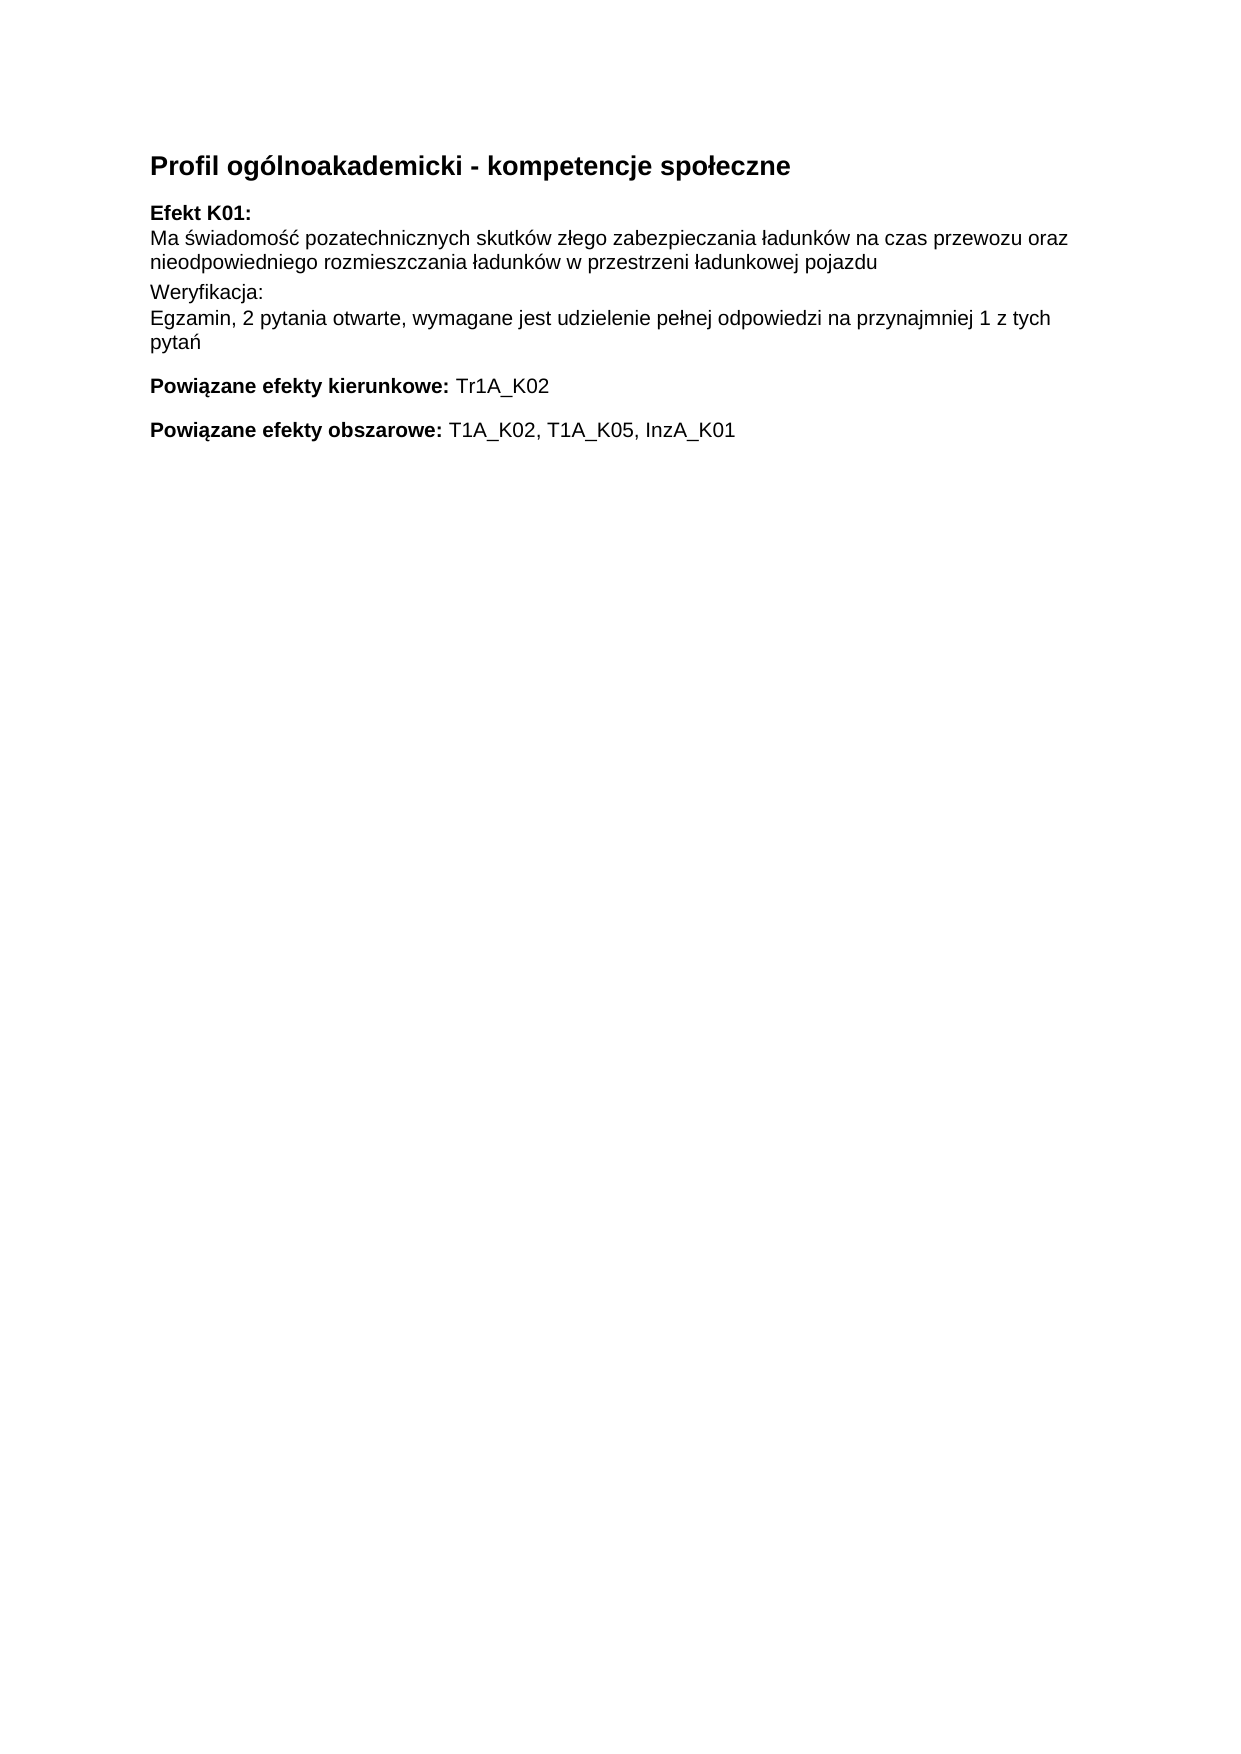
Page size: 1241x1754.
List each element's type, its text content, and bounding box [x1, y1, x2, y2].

text Powiązane efekty obszarowe: T1A_K02, T1A_K05, InzA_K01 [150, 418, 1090, 442]
subtitle Profil ogólnoakademicki - kompetencje społeczne [150, 150, 1090, 181]
text Efekt K01: [150, 201, 1090, 225]
text Ma świadomość pozatechnicznych skutków złego zabezpieczania ładunków na czas przewozu oraz nieodpowiedniego rozmieszczania ładunków w przestrzeni ładunkowej pojazdu [150, 226, 1090, 274]
text Powiązane efekty kierunkowe: Tr1A_K02 [150, 374, 1090, 398]
text Weryfikacja: [150, 280, 1090, 304]
text Egzamin, 2 pytania otwarte, wymagane jest udzielenie pełnej odpowiedzi na przynajmniej 1 z tych pytań [150, 306, 1090, 354]
